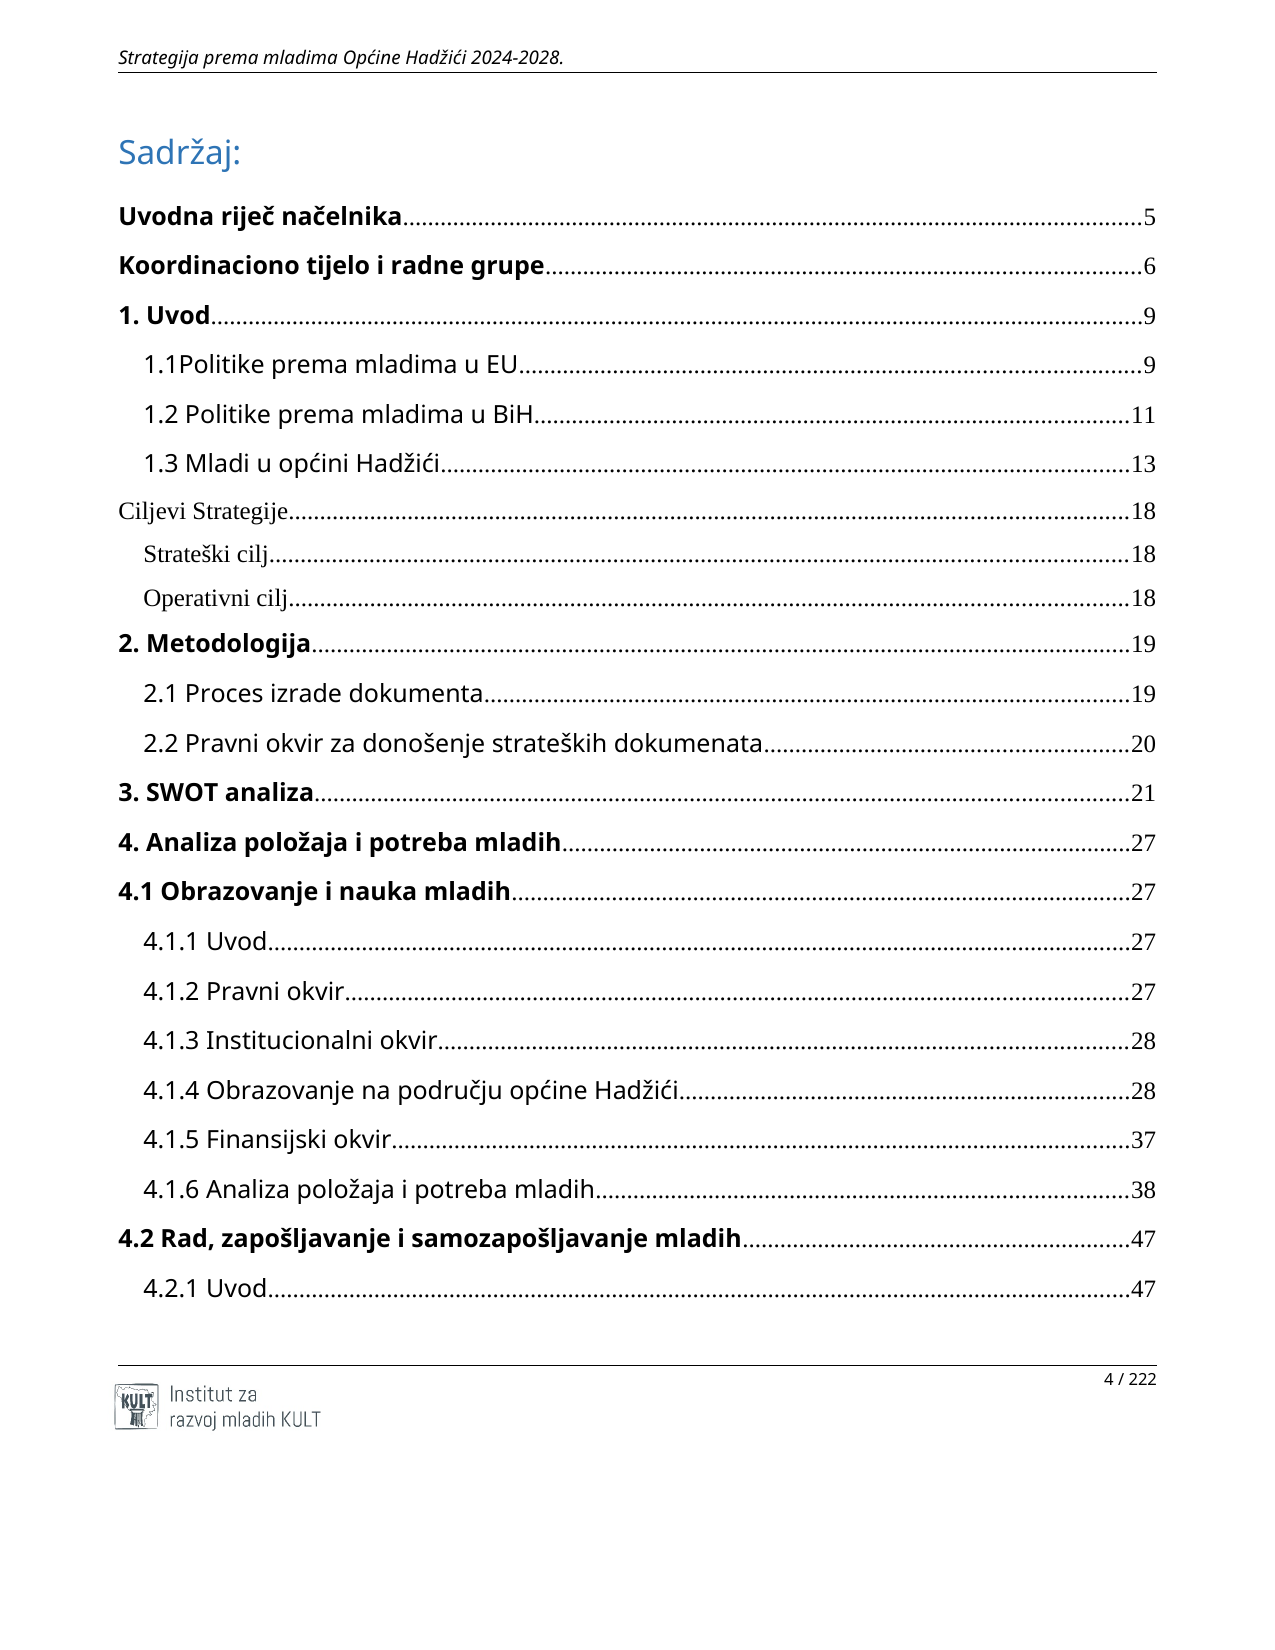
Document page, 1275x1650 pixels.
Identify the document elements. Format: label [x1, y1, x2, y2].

picture [99, 1364, 335, 1449]
